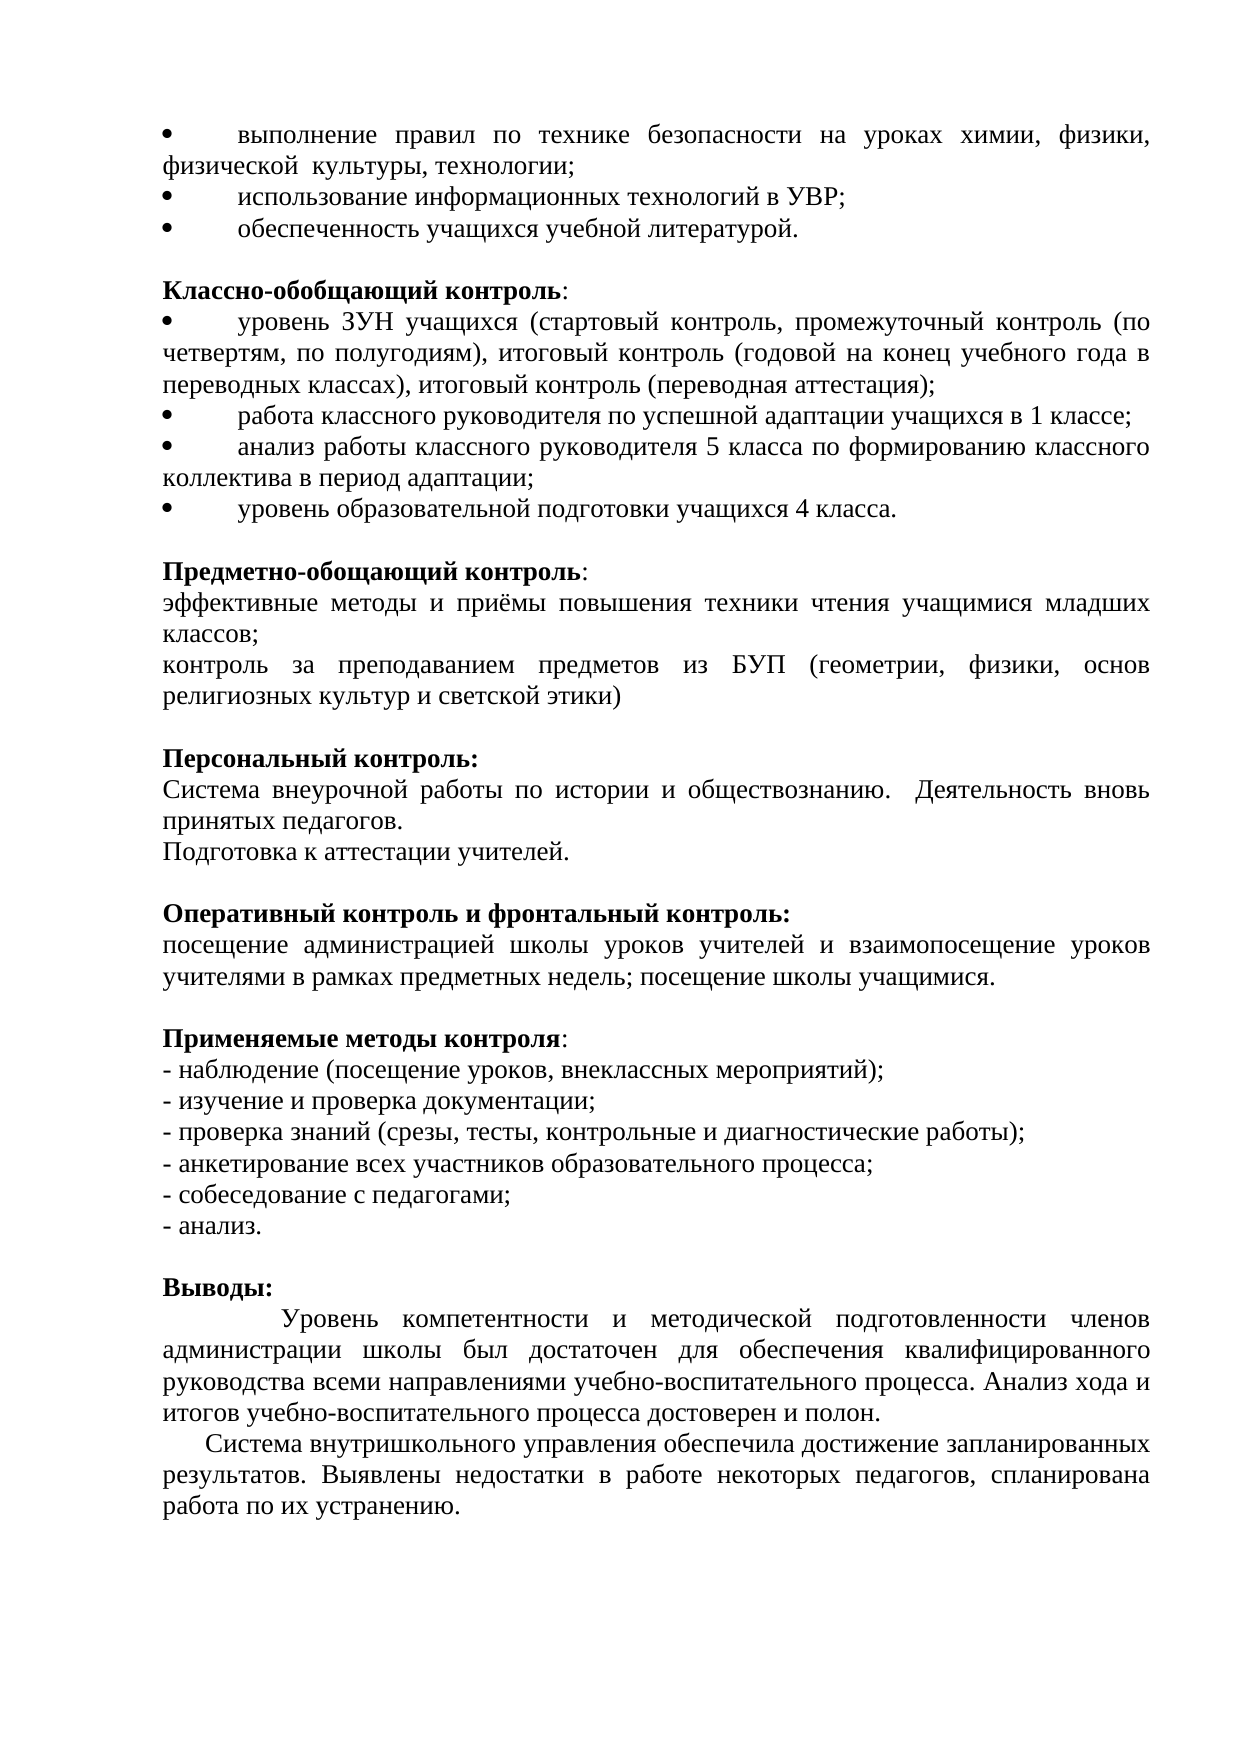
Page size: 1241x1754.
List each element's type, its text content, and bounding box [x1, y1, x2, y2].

text Система внеурочной работы по истории и обществознанию. Деятельность вновь принятых педагогов. [162, 773, 1152, 835]
text Классно-обобщающий контроль: [162, 274, 1152, 305]
text Подготовка к аттестации учителей. [162, 835, 1152, 866]
list работа классного руководителя по успешной адаптации учащихся в 1 классе; [162, 399, 1152, 430]
list использование информационных технологий в УВР; [162, 181, 1152, 212]
text посещение администрацией школы уроков учителей и взаимопосещение уроков учителями в рамках предметных недель; посещение школы учащимися. [162, 929, 1152, 991]
text Уровень компетентности и методической подготовленности членов администрации школы был достаточен для обеспечения квалифицированного руководства всеми направлениями учебно-воспитательного процесса. Анализ хода и итогов учебно-воспитательного процесса достоверен и полон. [162, 1302, 1152, 1427]
text Применяемые методы контроля: [162, 1022, 1152, 1053]
text - собеседование с педагогами; [162, 1178, 1152, 1209]
text - анализ. [162, 1209, 1152, 1240]
list обеспеченность учащихся учебной литературой. [162, 212, 1152, 243]
text - изучение и проверка документации; [162, 1084, 1152, 1116]
text - наблюдение (посещение уроков, внеклассных мероприятий); [162, 1053, 1152, 1084]
text эффективные методы и приёмы повышения техники чтения учащимися младших классов; [162, 586, 1152, 648]
text Персональный контроль: [162, 742, 1152, 773]
list анализ работы классного руководителя 5 класса по формированию классного коллектива в период адаптации; [162, 430, 1152, 492]
text контроль за преподаванием предметов из БУП (геометрии, физики, основ религиозных культур и светской этики) [162, 648, 1152, 711]
text Предметно-обощающий контроль: [162, 555, 1152, 586]
text Оперативный контроль и фронтальный контроль: [162, 897, 1152, 929]
list уровень образовательной подготовки учащихся 4 класса. [162, 492, 1152, 524]
text - проверка знаний (срезы, тесты, контрольные и диагностические работы); [162, 1116, 1152, 1147]
text Выводы: [162, 1271, 1152, 1302]
list выполнение правил по технике безопасности на уроках химии, физики, физической культуры, технологии; [162, 118, 1152, 181]
list уровень ЗУН учащихся (стартовый контроль, промежуточный контроль (по четвертям, по полугодиям), итоговый контроль (годовой на конец учебного года в переводных классах), итоговый контроль (переводная аттестация); [162, 305, 1152, 399]
text - анкетирование всех участников образовательного процесса; [162, 1147, 1152, 1178]
text Система внутришкольного управления обеспечила достижение запланированных результатов. Выявлены недостатки в работе некоторых педагогов, спланирована работа по их устранению. [162, 1427, 1152, 1520]
